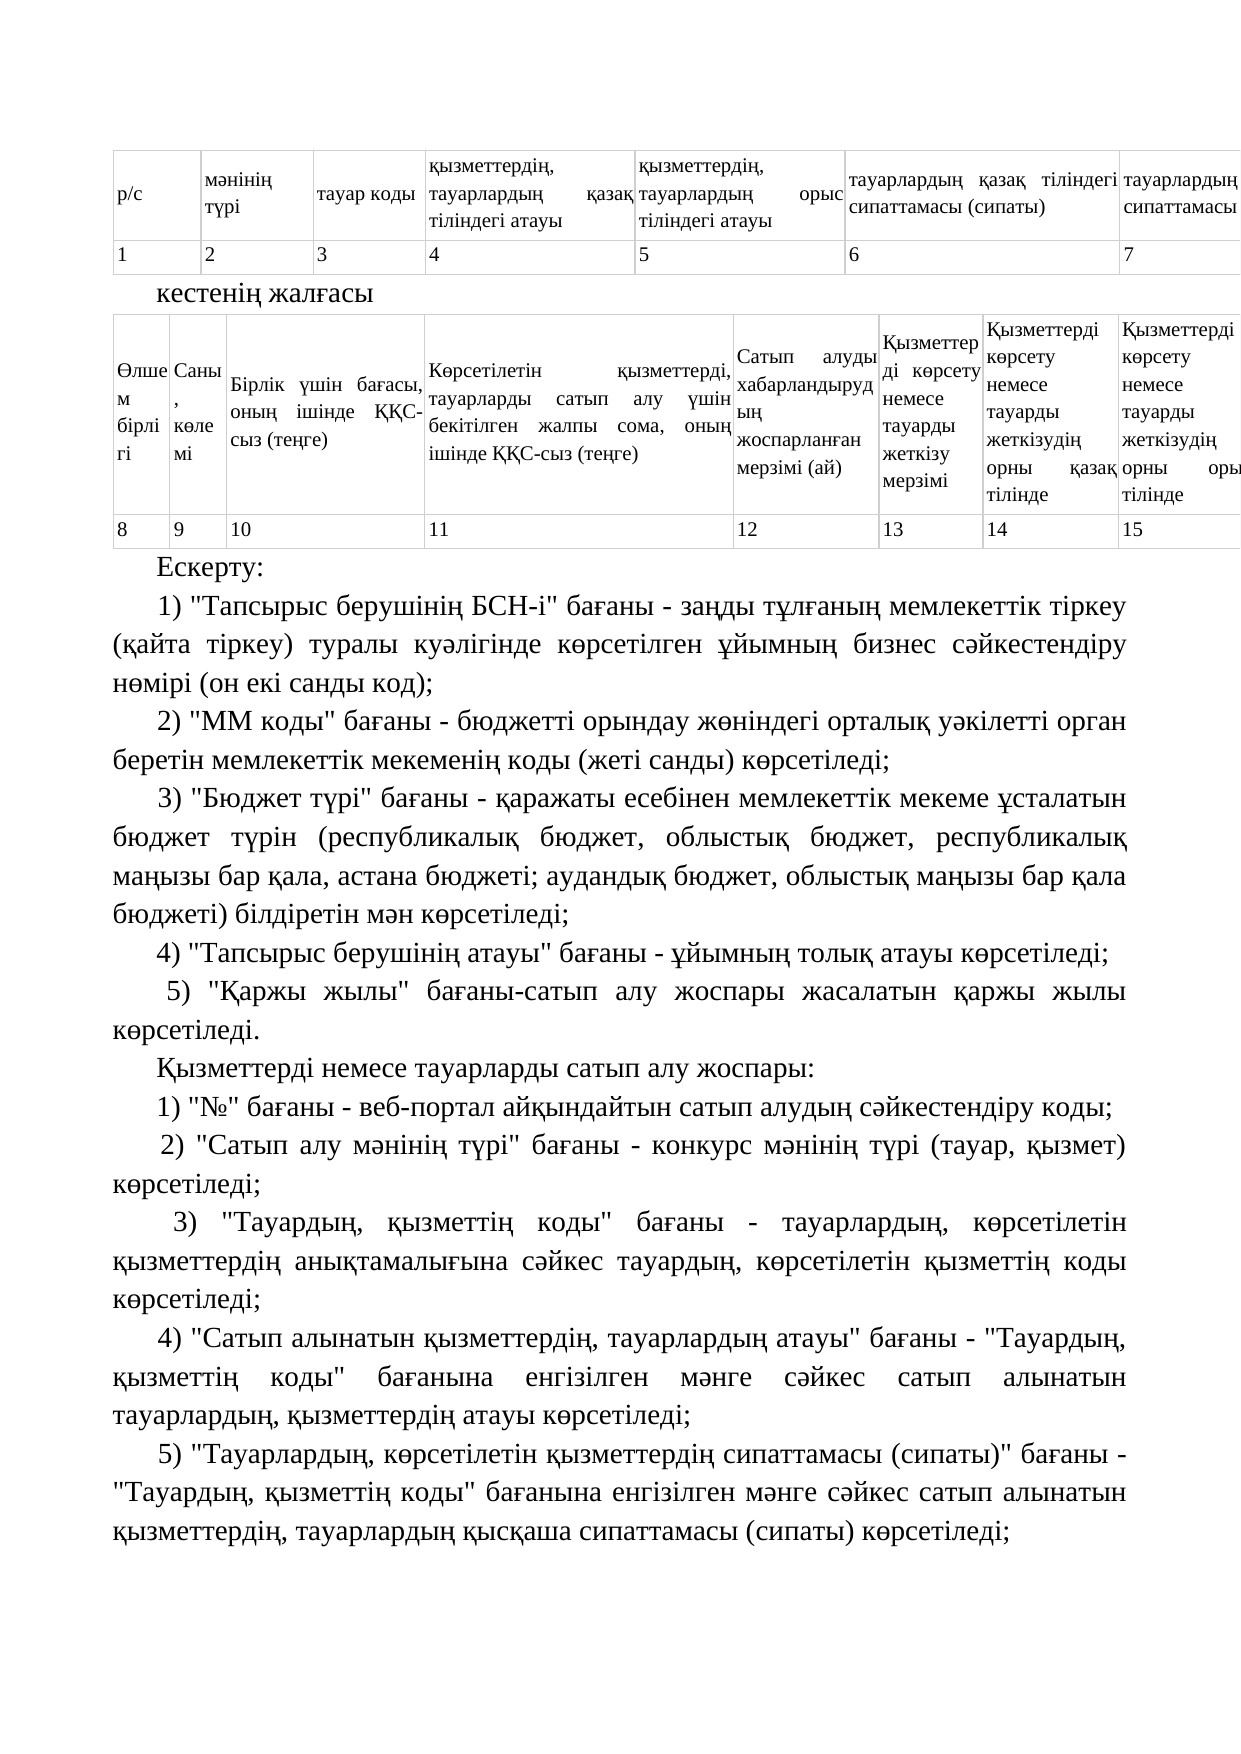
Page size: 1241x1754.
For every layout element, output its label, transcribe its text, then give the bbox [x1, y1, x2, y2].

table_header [1120, 151, 1240, 239]
text 4) "Сатып алынатын қызметтердің, тауарлардың атауы" бағаны - "Тауардың, қызметтің коды" бағанына енгізілген мәнге сәйкес сатып алынатын тауарлардың, қызметтердің атауы көрсетіледі; [112, 1320, 1128, 1431]
table_cell 4 [426, 241, 634, 274]
table_cell 9 [170, 515, 226, 548]
table_header Сатып алуды хабарландырудың жоспарланған мерзімі (ай) [734, 315, 878, 514]
table_header Қызметтерді көрсету немесе тауарды жеткізу мерзімі [880, 315, 982, 514]
table_cell 13 [880, 515, 982, 548]
table_header Өлшем бірлігі [114, 315, 169, 514]
text 1) "№" бағаны - веб-портал айқындайтын сатып алудың сәйкестендіру коды; [112, 1089, 1128, 1122]
table_header № р/с [114, 151, 200, 239]
table_cell 3 [314, 241, 425, 274]
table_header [426, 151, 634, 239]
table_cell 5 [636, 241, 844, 274]
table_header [636, 151, 844, 239]
text 2) "ММ коды" бағаны - бюджетті орындау жөніндегі орталық уәкілетті орган беретін мемлекеттік мекеменің коды (жеті санды) көрсетіледі; [112, 703, 1128, 776]
text Қызметтерді немесе тауарларды сатып алу жоспары: [112, 1050, 1128, 1084]
table_cell 8 [114, 515, 169, 548]
table_cell 12 [734, 515, 878, 548]
text кестенің жалғасы [112, 275, 1128, 309]
text 5) "Қаржы жылы" бағаны-сатып алу жоспары жасалатын қаржы жылы көрсетіледі. [112, 973, 1128, 1045]
table_cell 15 [1119, 515, 1240, 548]
text 3) "Тауардың, қызметтің коды" бағаны - тауарлардың, көрсетілетін қызметтердің анықтамалығына сәйкес тауардың, көрсетілетін қызметтің коды көрсетіледі; [112, 1204, 1128, 1315]
table_cell 7 [1120, 241, 1240, 274]
text 5) "Тауарлардың, көрсетілетін қызметтердің сипаттамасы (сипаты)" бағаны - "Тауардың, қызметтің коды" бағанына енгізілген мәнге сәйкес сатып алынатын қызметтердің, тауарлардың қысқаша сипаттамасы (сипаты) көрсетіледі; [112, 1436, 1128, 1546]
table_header Бірлік үшін бағасы, оның ішінде ҚҚС-сыз (теңге) [227, 315, 424, 514]
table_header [846, 151, 1119, 239]
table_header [202, 151, 313, 239]
table_cell 6 [846, 241, 1119, 274]
table_cell 10 [227, 515, 424, 548]
text Ескерту: [112, 549, 1128, 583]
table_header Қызмет, тауар коды [314, 151, 425, 239]
table_cell 14 [984, 515, 1118, 548]
table_header Қызметтерді көрсету немесе тауарды жеткізудің орны қазақ тілінде [984, 315, 1118, 514]
text 4) "Тапсырыс берушінің атауы" бағаны - ұйымның толық атауы көрсетіледі; [112, 935, 1128, 968]
table_header Қызметтерді көрсету немесе тауарды жеткізудің орны орыс тілінде [1119, 315, 1240, 514]
text 1) "Тапсырыс берушінің БСН-і" бағаны - заңды тұлғаның мемлекеттік тіркеу (қайта тіркеу) туралы куәлігінде көрсетілген ұйымның бизнес сәйкестендіру нөмірі (он екі санды код); [112, 588, 1128, 698]
table_header Саны, көлемі [170, 315, 226, 514]
table_header Көрсетілетін қызметтерді, тауарларды сатып алу үшін бекітілген жалпы сома, оның ішінде ҚҚС-сыз (теңге) [425, 315, 733, 514]
table_cell 1 [114, 241, 200, 274]
table_cell 11 [425, 515, 733, 548]
table_cell 2 [202, 241, 313, 274]
text 2) "Сатып алу мәнінің түрі" бағаны - конкурс мәнінің түрі (тауар, қызмет) көрсетіледі; [112, 1127, 1128, 1199]
text 3) "Бюджет түрі" бағаны - қаражаты есебінен мемлекеттік мекеме ұсталатын бюджет түрін (республикалық бюджет, облыстық бюджет, республикалық маңызы бар қала, астана бюджеті; аудандық бюджет, облыстық маңызы бар қала бюджеті) білдіретін мән көрсетіледі; [112, 781, 1128, 930]
